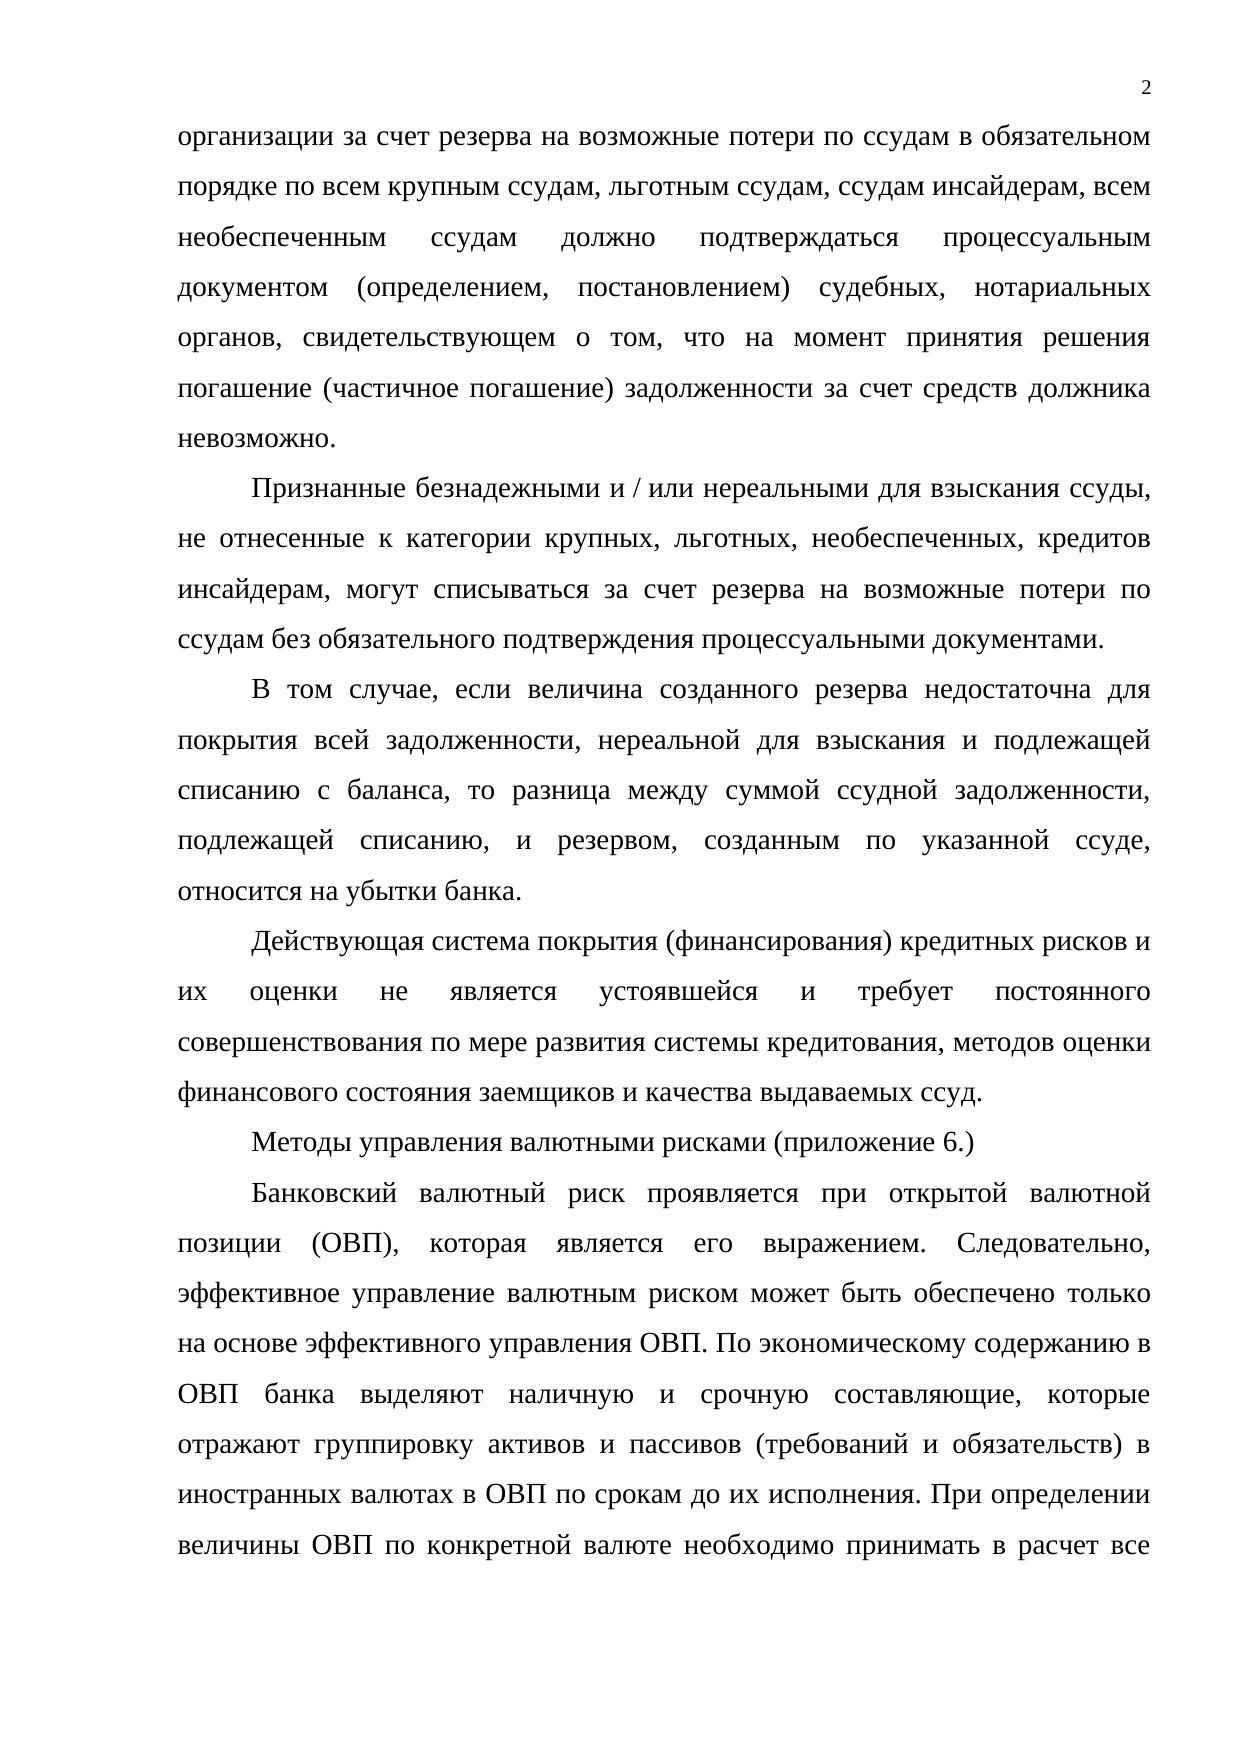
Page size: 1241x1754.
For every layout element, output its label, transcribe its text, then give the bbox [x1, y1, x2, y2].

text В том случае, если величина созданного резерва недостаточна для покрытия всей задолженности, нереальной для взыскания и подлежащей списанию с баланса, то разница между суммой ссудной задолженности, подлежащей списанию, и резервом, созданным по указанной ссуде, относится на убытки банка. [177, 672, 1152, 906]
text Действующая система покрытия (финансирования) кредитных рисков и их оценки не является устоявшейся и требует постоянного совершенствования по мере развития системы кредитования, методов оценки финансового состояния заемщиков и качества выдаваемых ссуд. [177, 923, 1152, 1108]
text Методы управления валютными рисками (приложение 6.) [177, 1124, 1152, 1158]
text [177, 118, 1152, 453]
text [177, 1175, 1152, 1560]
text Признанные безнадежными и / или нереальными для взыскания ссуды, не отнесенные к категории крупных, льготных, необеспеченных, кредитов инсайдерам, могут списываться за счет резерва на возможные потери по ссудам без обязательного подтверждения процессуальными документами. [177, 470, 1152, 655]
